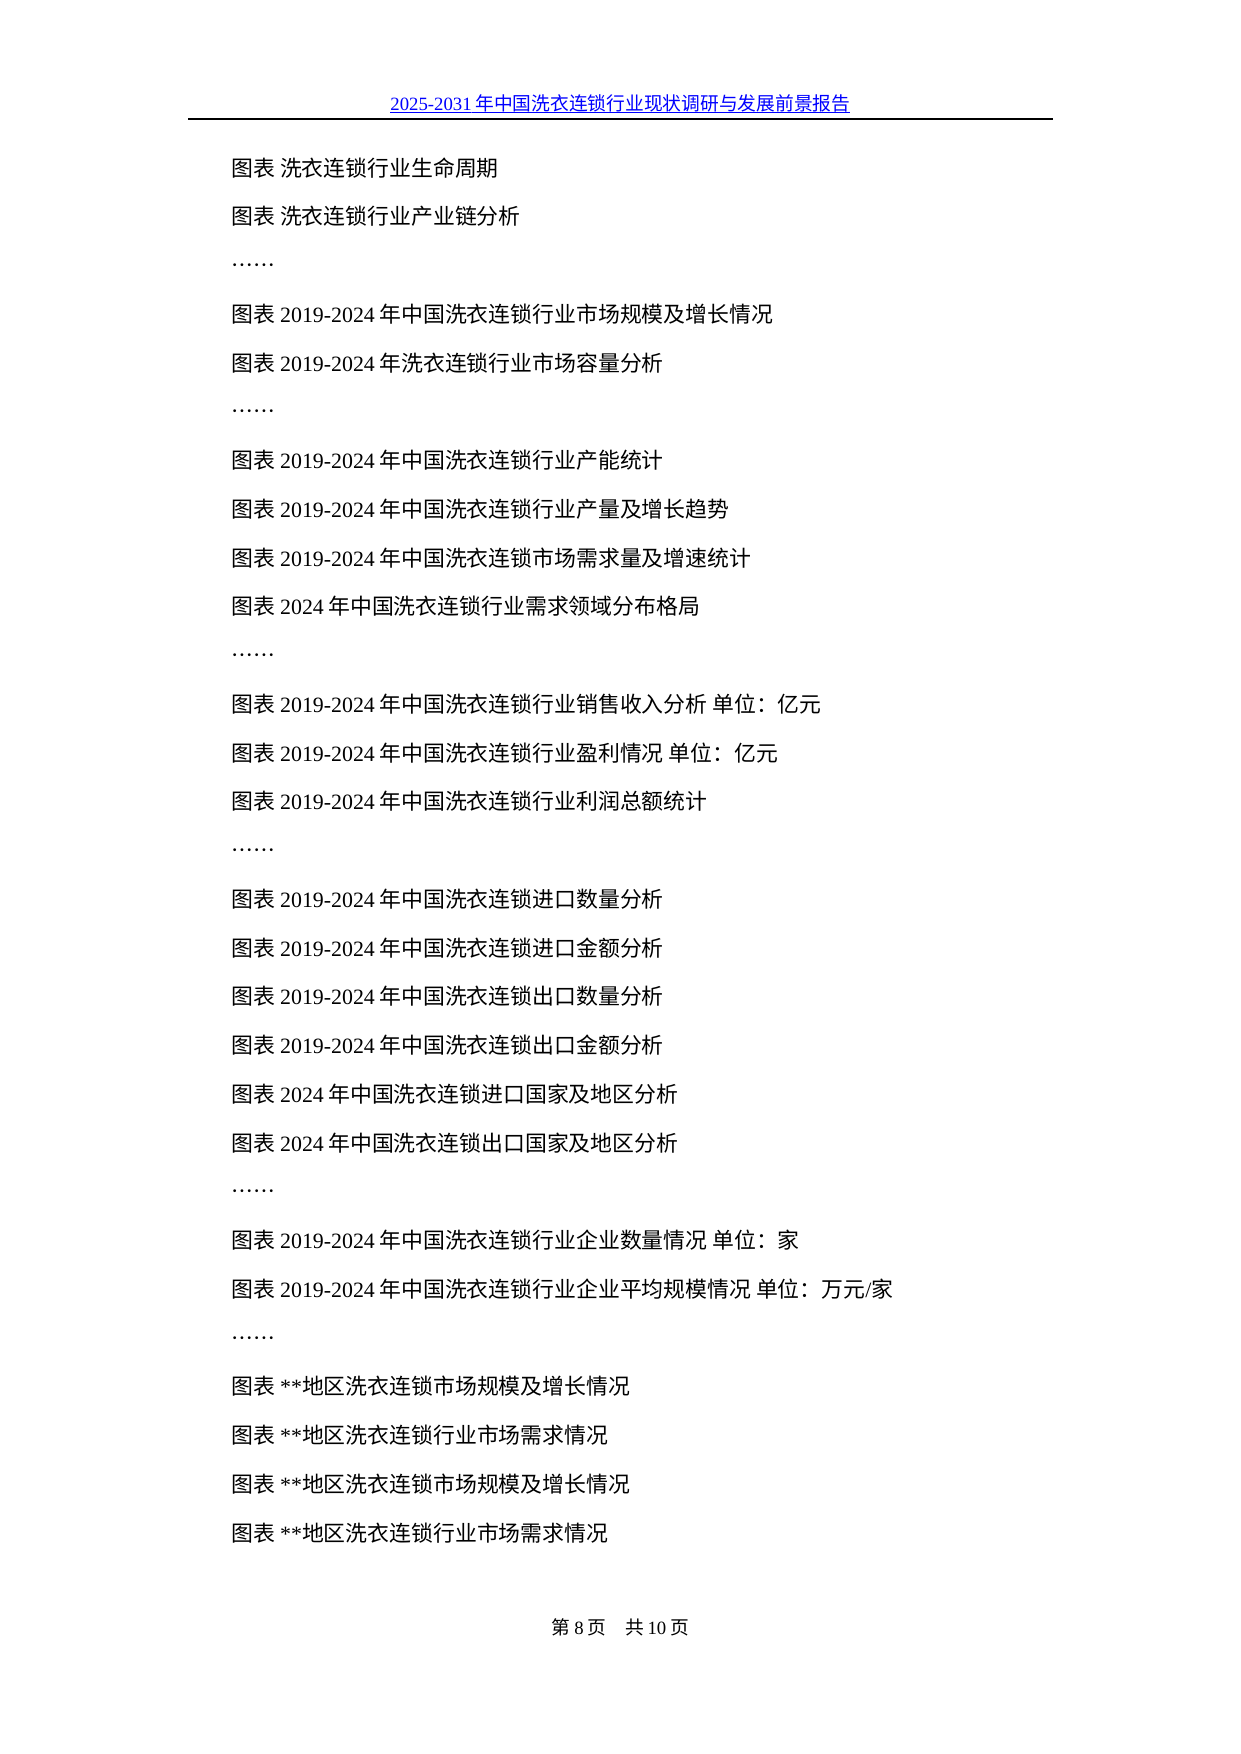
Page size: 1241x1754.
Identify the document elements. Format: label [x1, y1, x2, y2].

text [187, 150, 1053, 1548]
